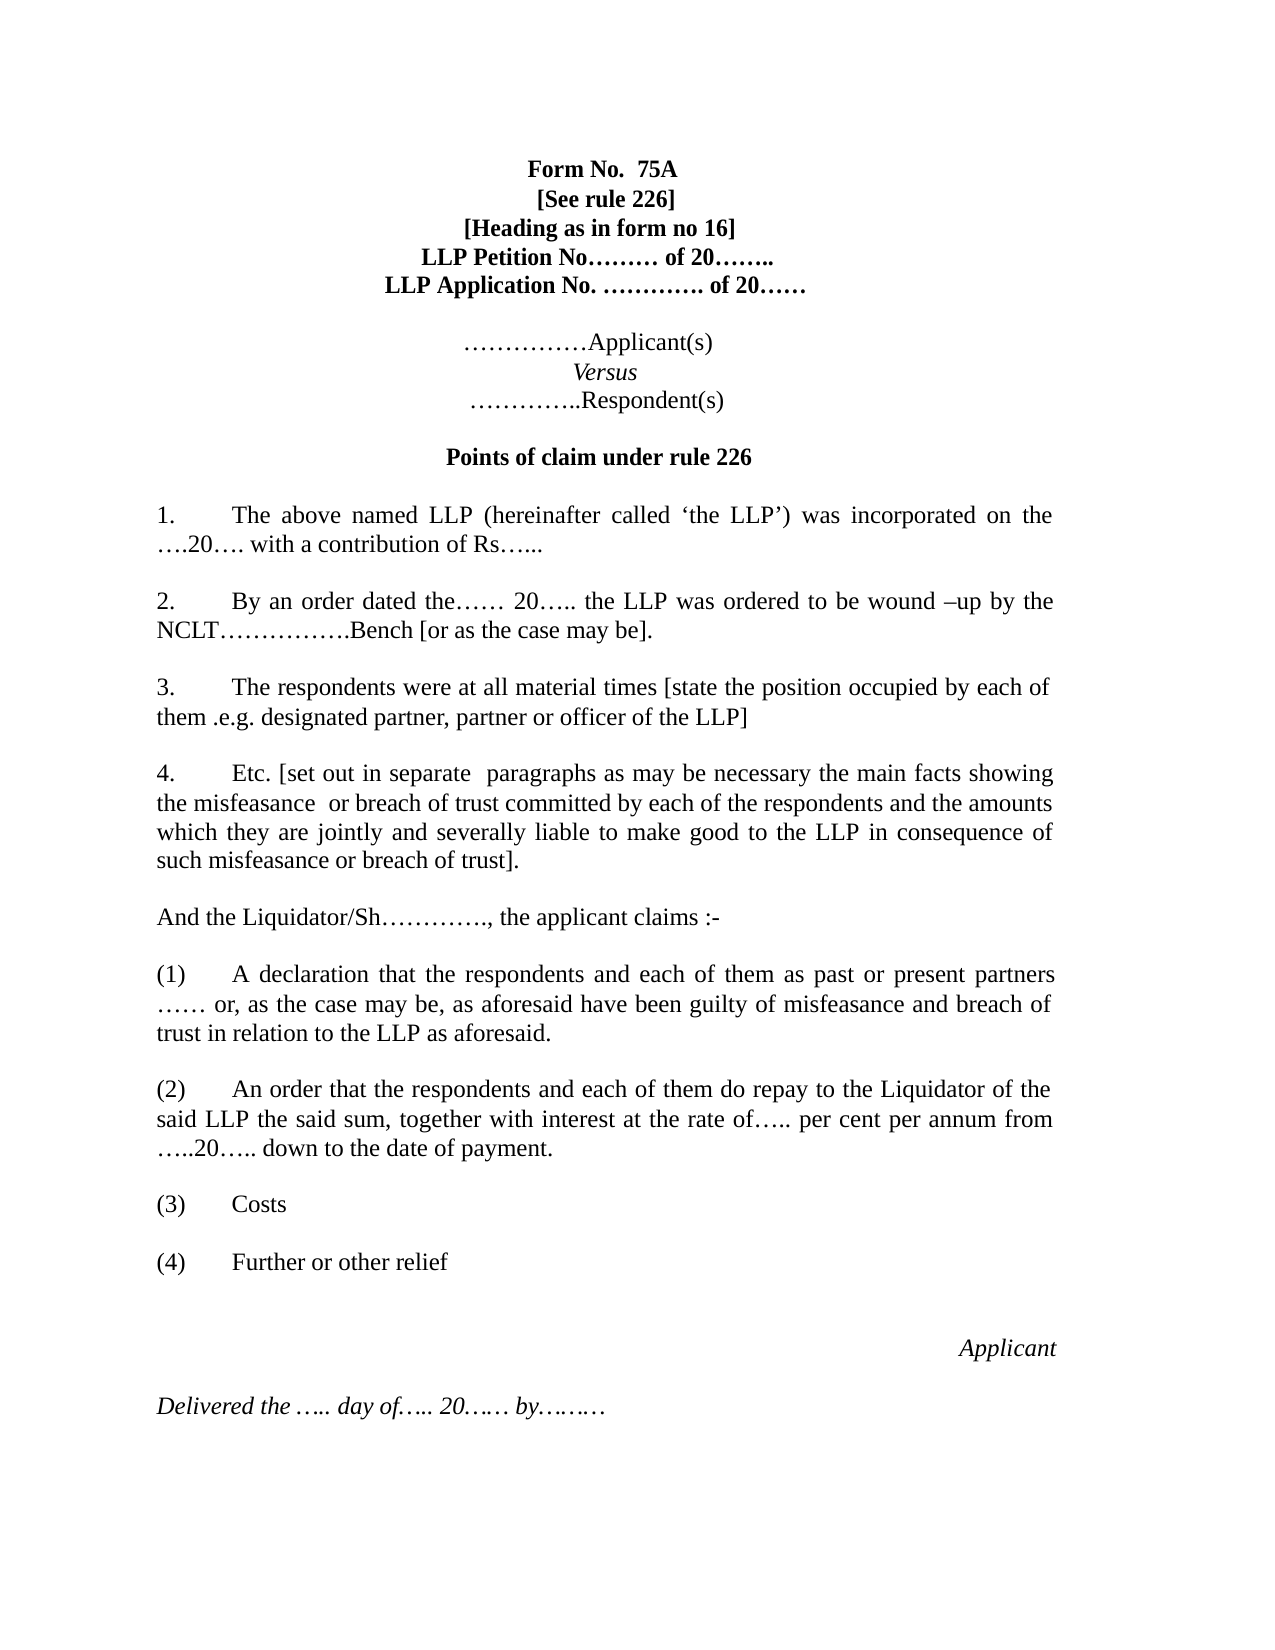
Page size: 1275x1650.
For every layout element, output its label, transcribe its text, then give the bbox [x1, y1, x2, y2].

text such misfeasance or breach of trust]. [156, 846, 1125, 874]
text trust in relation to the LLP as aforesaid. [156, 1018, 1125, 1047]
text Points of claim under rule 226 [156, 439, 1125, 472]
text them .e.g. designated partner, partner or officer of the LLP] [156, 702, 1125, 731]
text Form No. 75A [156, 150, 1125, 185]
text (2) An order that the respondents and each of them do repay to the Liquidator of the [156, 1072, 1125, 1104]
text NCLT…………….Bench [or as the case may be]. [156, 616, 1125, 644]
text LLP Application No. …………. of 20…… [156, 271, 1125, 300]
text [Heading as in form no 16] [156, 213, 1125, 242]
text 3. The respondents were at all material times [state the position occupied by each of [156, 669, 1125, 702]
text Versus [156, 357, 1125, 386]
text 4. Etc. [set out in separate paragraphs as may be necessary the main facts showing [156, 756, 1125, 788]
text And the Liquidator/Sh…………., the applicant claims :- [156, 899, 1125, 932]
text said LLP the said sum, together with interest at the rate of….. per cent per annum from [156, 1104, 1125, 1133]
text (3) Costs [156, 1187, 1125, 1219]
text Delivered the ….. day of….. 20…… by……… [156, 1388, 1125, 1421]
text [See rule 226] [156, 185, 1125, 213]
text (4) Further or other relief [156, 1244, 1125, 1277]
text 1. The above named LLP (hereinafter called ‘the LLP’) was incorporated on the [156, 497, 1125, 529]
text (1) A declaration that the respondents and each of them as past or present partners [156, 957, 1125, 989]
text Applicant [156, 1327, 1125, 1363]
text LLP Petition No……… of 20…….. [156, 242, 1125, 271]
text …… or, as the case may be, as aforesaid have been guilty of misfeasance and breach of [156, 989, 1125, 1018]
text ….20…. with a contribution of Rs…... [156, 529, 1125, 558]
text 2. By an order dated the…… 20….. the LLP was ordered to be wound –up by the [156, 583, 1125, 616]
text …………..Respondent(s) [156, 386, 1125, 414]
text ……………Applicant(s) [156, 325, 1125, 357]
text …..20….. down to the date of payment. [156, 1133, 1125, 1162]
text the misfeasance or breach of trust committed by each of the respondents and the amounts [156, 788, 1125, 817]
text which they are jointly and severally liable to make good to the LLP in consequence of [156, 817, 1125, 846]
